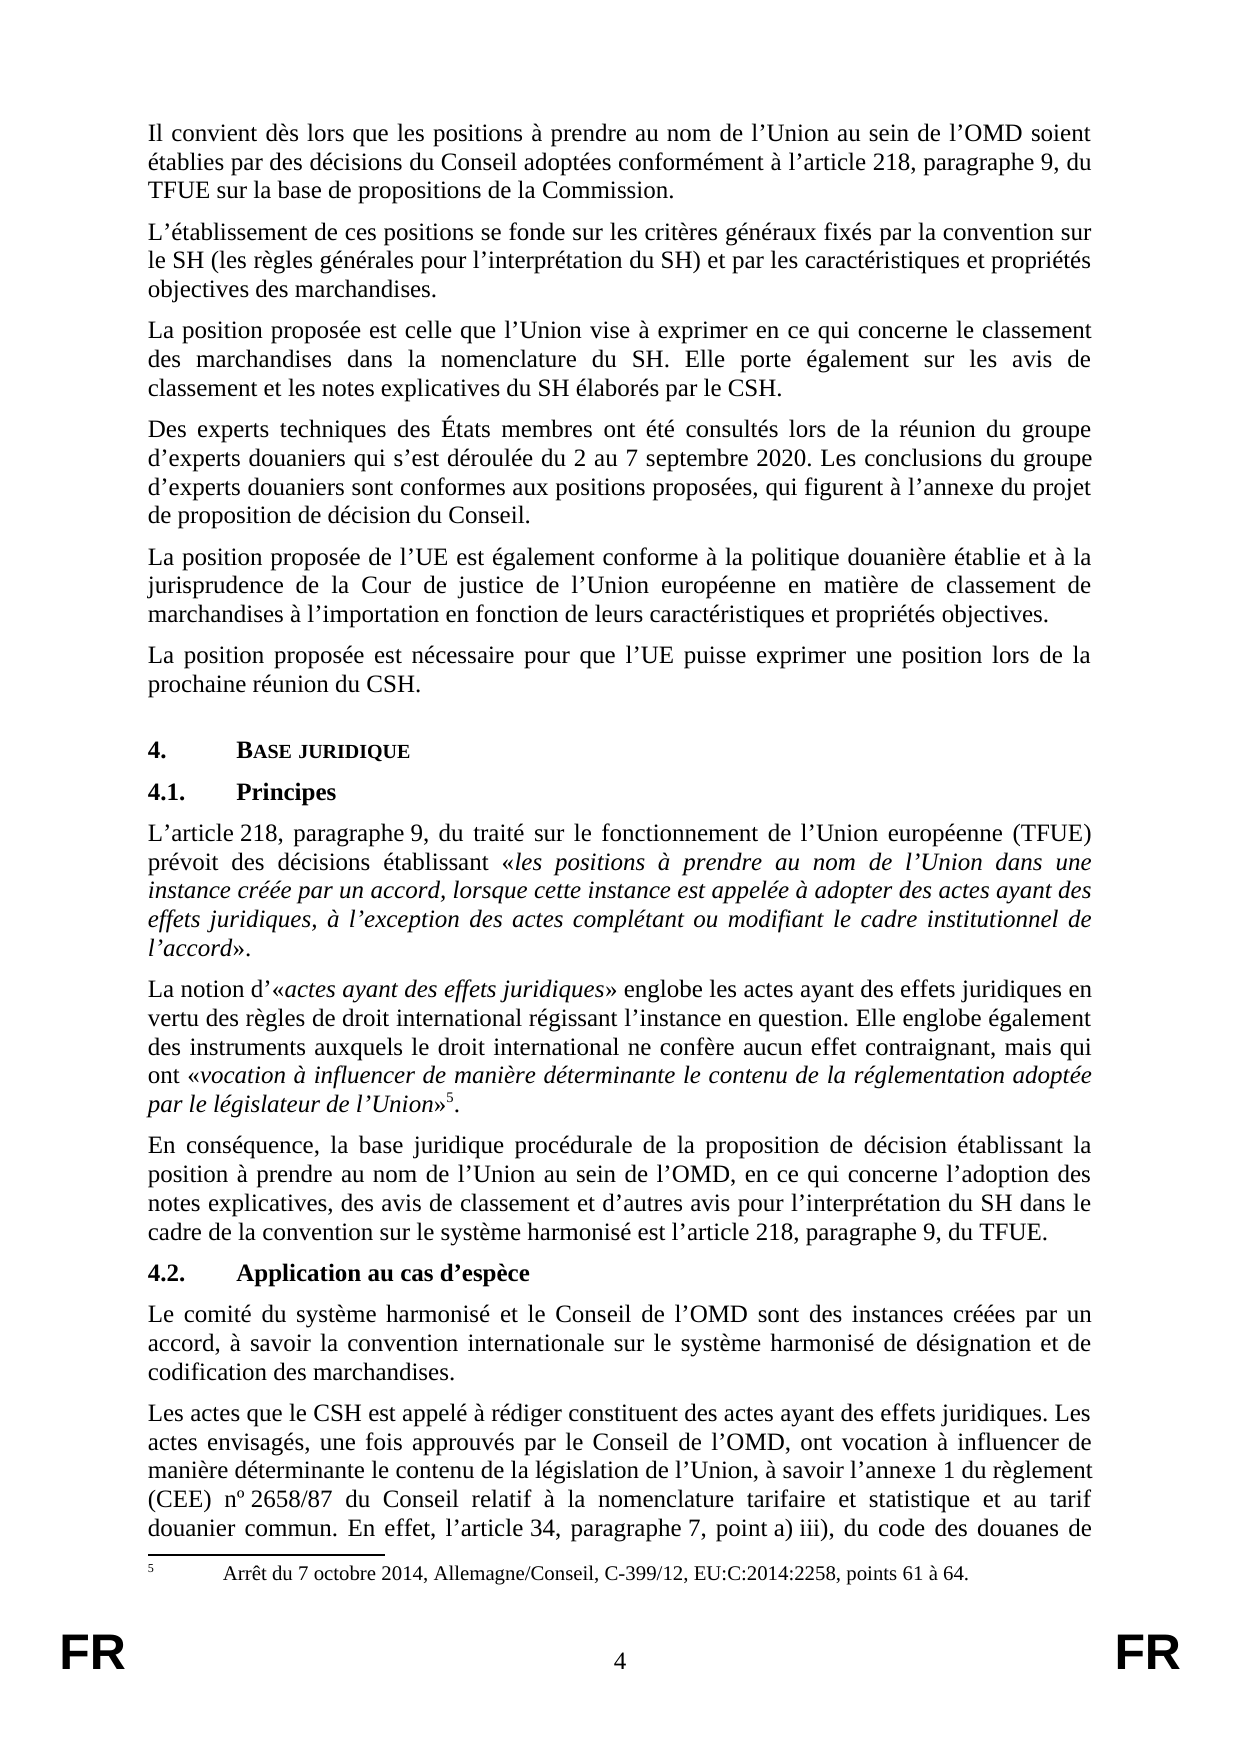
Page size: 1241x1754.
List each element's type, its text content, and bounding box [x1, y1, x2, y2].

text En conséquence, la base juridique procédurale de la proposition de décision établissant la position à prendre au nom de l’Union au sein de l’OMD, en ce qui concerne l’adoption des notes explicatives, des avis de classement et d’autres avis pour l’interprétation du SH dans le cadre de la convention sur le système harmonisé est l’article 218, paragraphe 9, du TFUE. [148, 1131, 1093, 1246]
text Des experts techniques des États membres ont été consultés lors de la réunion du groupe d’experts douaniers qui s’est déroulée du 2 au 7 septembre 2020. Les conclusions du groupe d’experts douaniers sont conformes aux positions proposées, qui figurent à l’annexe du projet de proposition de décision du Conseil. [148, 414, 1093, 529]
text La position proposée est nécessaire pour que l’UE puisse exprimer une position lors de la prochaine réunion du CSH. [148, 641, 1093, 698]
text L’article 218, paragraphe 9, du traité sur le fonctionnement de l’Union européenne (TFUE) prévoit des décisions établissant «les positions à prendre au nom de l’Union dans une instance créée par un accord, lorsque cette instance est appelée à adopter des actes ayant des effets juridiques, à l’exception des actes complétant ou modifiant le cadre institutionnel de l’accord». [148, 818, 1093, 962]
subtitle 4. Base juridique [148, 736, 1093, 764]
text La position proposée est celle que l’Union vise à exprimer en ce qui concerne le classement des marchandises dans la nomenclature du SH. Elle porte également sur les avis de classement et les notes explicatives du SH élaborés par le CSH. [148, 316, 1093, 402]
text Le comité du système harmonisé et le Conseil de l’OMD sont des instances créées par un accord, à savoir la convention internationale sur le système harmonisé de désignation et de codification des marchandises. [148, 1299, 1093, 1386]
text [148, 1398, 1093, 1542]
text La notion d’«actes ayant des effets juridiques» englobe les actes ayant des effets juridiques en vertu des règles de droit international régissant l’instance en question. Elle englobe également des instruments auxquels le droit international ne confère aucun effet contraignant, mais qui ont «vocation à influencer de manière déterminante le contenu de la réglementation adoptée par le législateur de l’Union». [148, 974, 1093, 1118]
text La position proposée de l’UE est également conforme à la politique douanière établie et à la jurisprudence de la Cour de justice de l’Union européenne en matière de classement de marchandises à l’importation en fonction de leurs caractéristiques et propriétés objectives. [148, 542, 1093, 628]
subtitle 4.1. Principes [148, 777, 1093, 806]
text Il convient dès lors que les positions à prendre au nom de l’Union au sein de l’OMD soient établies par des décisions du Conseil adoptées conformément à l’article 218, paragraphe 9, du TFUE sur la base de propositions de la Commission. [148, 118, 1093, 204]
text L’établissement de ces positions se fonde sur les critères généraux fixés par la convention sur le SH (les règles générales pour l’interprétation du SH) et par les caractéristiques et propriétés objectives des marchandises. [148, 217, 1093, 303]
subtitle 4.2. Application au cas d’espèce [148, 1258, 1093, 1287]
